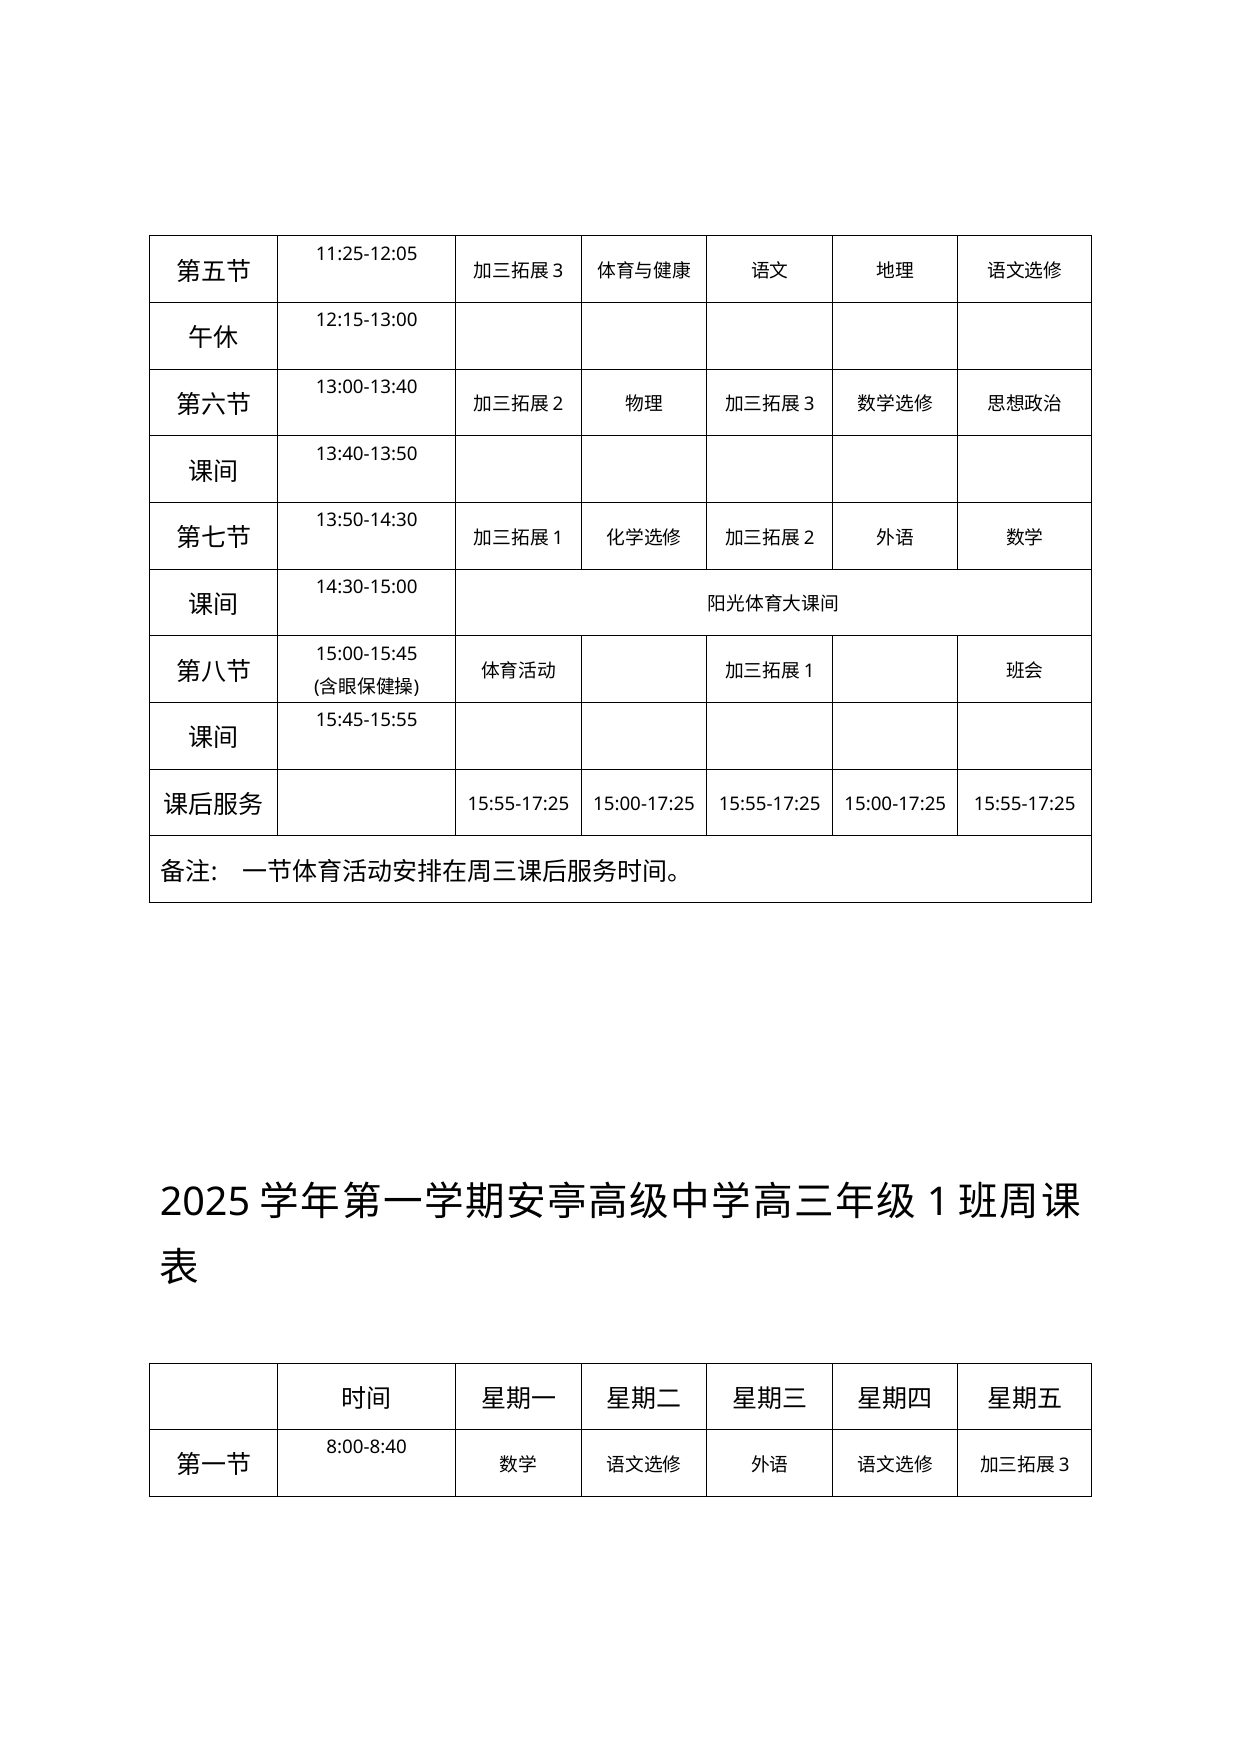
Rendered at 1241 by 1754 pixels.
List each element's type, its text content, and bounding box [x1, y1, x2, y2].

table_cell 8:00-8:40 [278, 1430, 455, 1496]
table_cell [582, 636, 706, 702]
table_cell 15:55-17:25 [958, 770, 1091, 835]
table_cell 加三拓展1 [707, 636, 832, 702]
table_cell 第一节 [150, 1430, 277, 1496]
table_cell 外语 [833, 503, 957, 569]
table_header [150, 1364, 277, 1429]
table_cell 加三拓展3 [456, 236, 581, 302]
table_cell 13:00-13:40 [278, 370, 455, 435]
table_cell 加三拓展3 [707, 370, 832, 435]
table_cell 课间 [150, 703, 277, 769]
table_cell [278, 770, 455, 835]
table_cell [833, 636, 957, 702]
table_cell 数学 [958, 503, 1091, 569]
table_header 星期五 [958, 1364, 1091, 1429]
table_cell 语文选修 [958, 236, 1091, 302]
table_header 时间 [278, 1364, 455, 1429]
table_header 星期三 [707, 1364, 832, 1429]
table_cell 加三拓展2 [456, 370, 581, 435]
table_cell 加三拓展3 [958, 1430, 1091, 1496]
table_cell [958, 303, 1091, 369]
table_cell [707, 303, 832, 369]
table_cell 15:00-17:25 [582, 770, 706, 835]
table_cell 12:15-13:00 [278, 303, 455, 369]
table_cell 课后服务 [150, 770, 277, 835]
table_cell 午休 [150, 303, 277, 369]
table_cell [958, 436, 1091, 502]
table_cell 15:00-17:25 [833, 770, 957, 835]
table_header 星期二 [582, 1364, 706, 1429]
table_cell [833, 436, 957, 502]
table_cell 化学选修 [582, 503, 706, 569]
table_cell [456, 436, 581, 502]
table_cell 体育活动 [456, 636, 581, 702]
table_cell 语文 [707, 236, 832, 302]
table_cell 15:55-17:25 [707, 770, 832, 835]
table_cell 13:40-13:50 [278, 436, 455, 502]
table_cell 第六节 [150, 370, 277, 435]
table_cell 加三拓展1 [456, 503, 581, 569]
table_cell 阳光体育大课间 [456, 570, 1091, 635]
table_cell 第七节 [150, 503, 277, 569]
table_cell [833, 303, 957, 369]
table_cell 外语 [707, 1430, 832, 1496]
table_cell [707, 703, 832, 769]
table_cell 语文选修 [833, 1430, 957, 1496]
table_header 星期一 [456, 1364, 581, 1429]
table_cell 15:55-17:25 [456, 770, 581, 835]
table_cell 第八节 [150, 636, 277, 702]
text 2025学年第一学期安亭高级中学高三年级1班周课表 [159, 1166, 1081, 1297]
table_cell 加三拓展2 [707, 503, 832, 569]
table_cell 课间 [150, 570, 277, 635]
table_cell 地理 [833, 236, 957, 302]
table_cell 13:50-14:30 [278, 503, 455, 569]
table_cell [958, 703, 1091, 769]
table_cell [833, 703, 957, 769]
table_cell 15:45-15:55 [278, 703, 455, 769]
table_cell 11:25-12:05 [278, 236, 455, 302]
table_cell [582, 703, 706, 769]
table_cell 数学选修 [833, 370, 957, 435]
table_cell [456, 303, 581, 369]
table_cell [582, 303, 706, 369]
table_cell 14:30-15:00 [278, 570, 455, 635]
table_cell [707, 436, 832, 502]
table_cell [582, 436, 706, 502]
table_cell 体育与健康 [582, 236, 706, 302]
table_cell 语文选修 [582, 1430, 706, 1496]
table_header 星期四 [833, 1364, 957, 1429]
table_cell 备注: 一节体育活动安排在周三课后服务时间。 [150, 836, 1091, 902]
table_cell 班会 [958, 636, 1091, 702]
table_cell 物理 [582, 370, 706, 435]
table_cell 思想政治 [958, 370, 1091, 435]
table_cell [456, 703, 581, 769]
table_cell 15:00-15:45 (含眼保健操) [278, 636, 455, 702]
table_cell 数学 [456, 1430, 581, 1496]
table_cell 课间 [150, 436, 277, 502]
table_cell 第五节 [150, 236, 277, 302]
